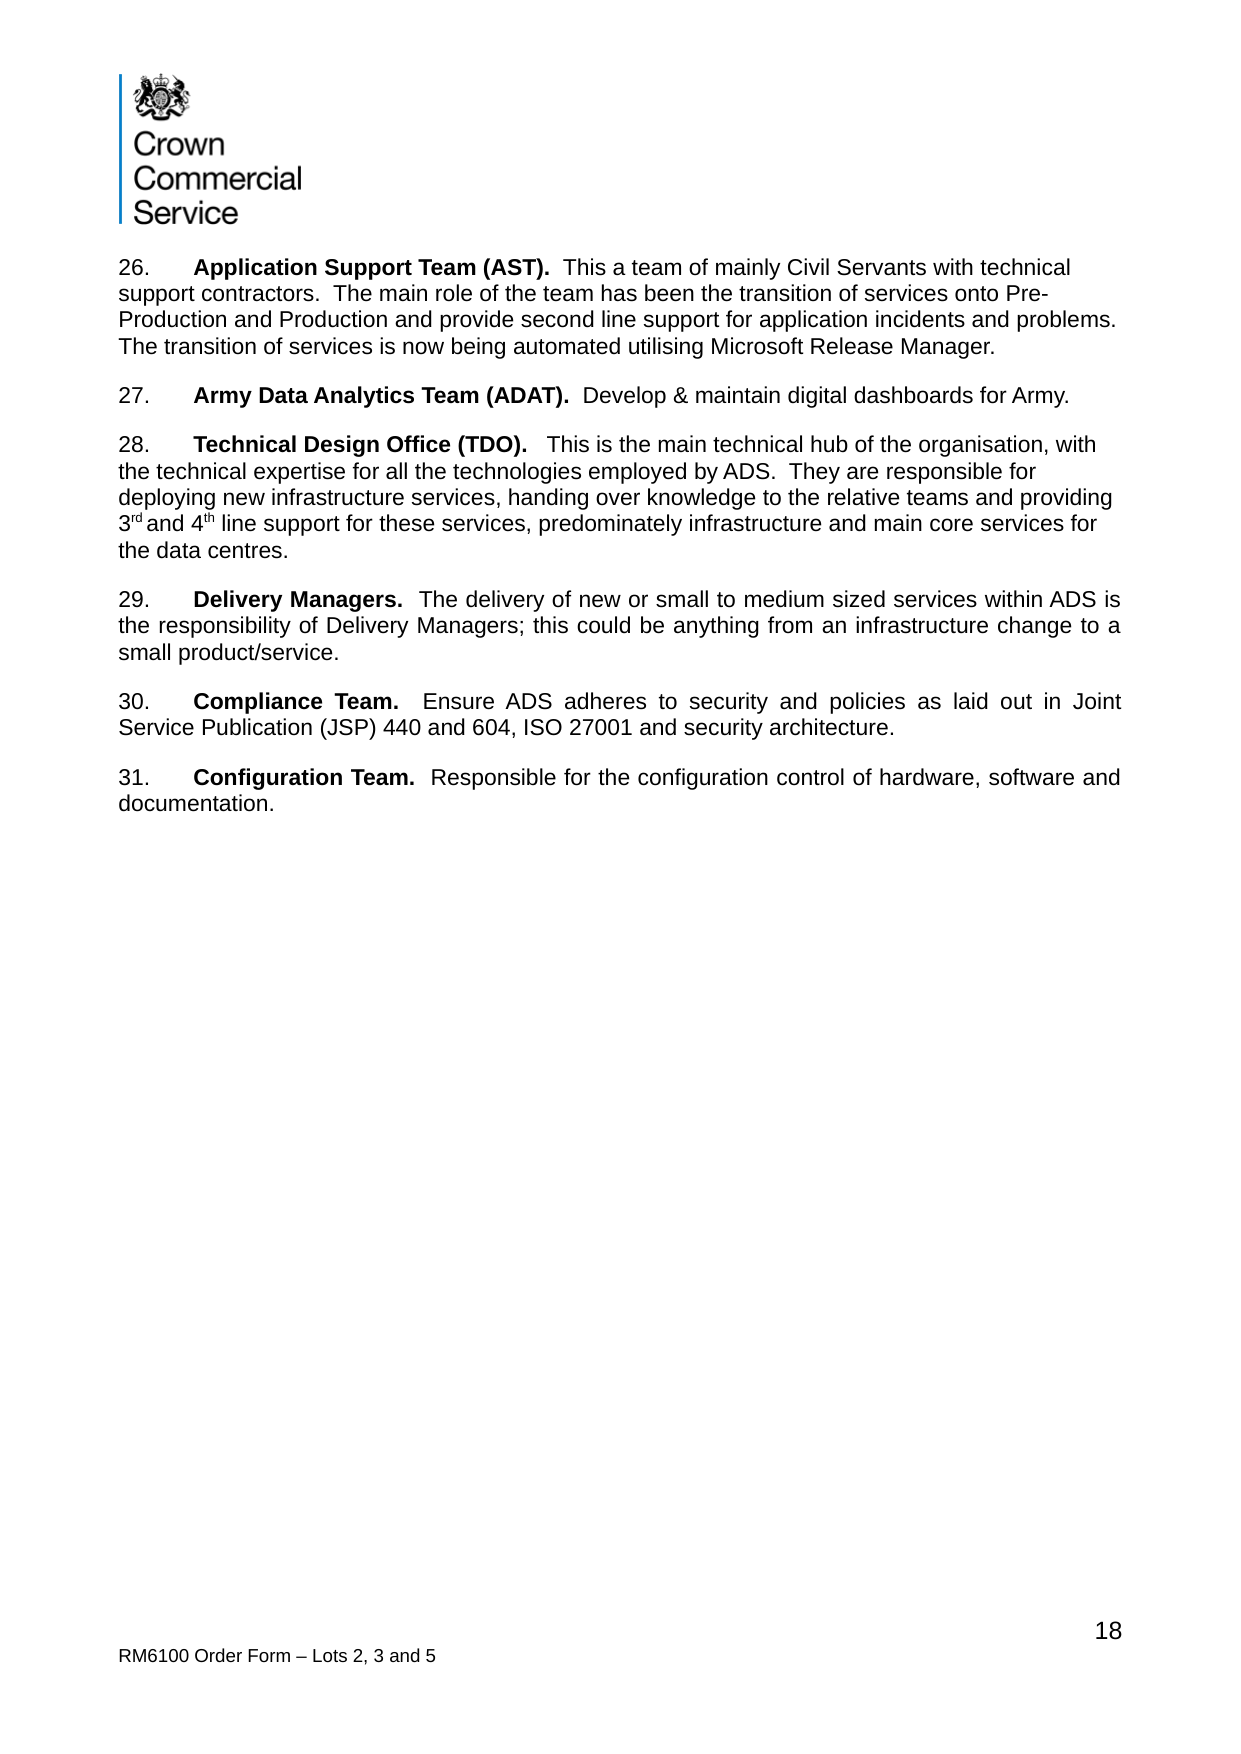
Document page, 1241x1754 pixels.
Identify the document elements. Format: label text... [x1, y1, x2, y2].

picture [118, 73, 302, 225]
text Application Support Team (AST). This a team of mainly Civil Servants with technical support contractors. The main role of the team has been the transition of services onto Pre-Production and Production and provide second line support for application incidents and problems. The transition of services is now being automated utilising Microsoft Release Manager. [118, 254, 1122, 359]
text Technical Design Office (TDO). This is the main technical hub of the organisation, with the technical expertise for all the technologies employed by ADS. They are responsible for deploying new infrastructure services, handing over knowledge to the relative teams and providing 3rd and 4th line support for these services, predominately infrastructure and main core services for the data centres. [118, 431, 1122, 563]
text Army Data Analytics Team (ADAT). Develop & maintain digital dashboards for Army. [118, 382, 1122, 408]
text Delivery Managers. The delivery of new or small to medium sized services within ADS is the responsibility of Delivery Managers; this could be anything from an infrastructure change to a small product/service. [118, 586, 1122, 665]
text Compliance Team. Ensure ADS adheres to security and policies as laid out in Joint Service Publication (JSP) 440 and 604, ISO 27001 and security architecture. [118, 688, 1122, 741]
text Configuration Team. Responsible for the configuration control of hardware, software and documentation. [118, 763, 1122, 816]
